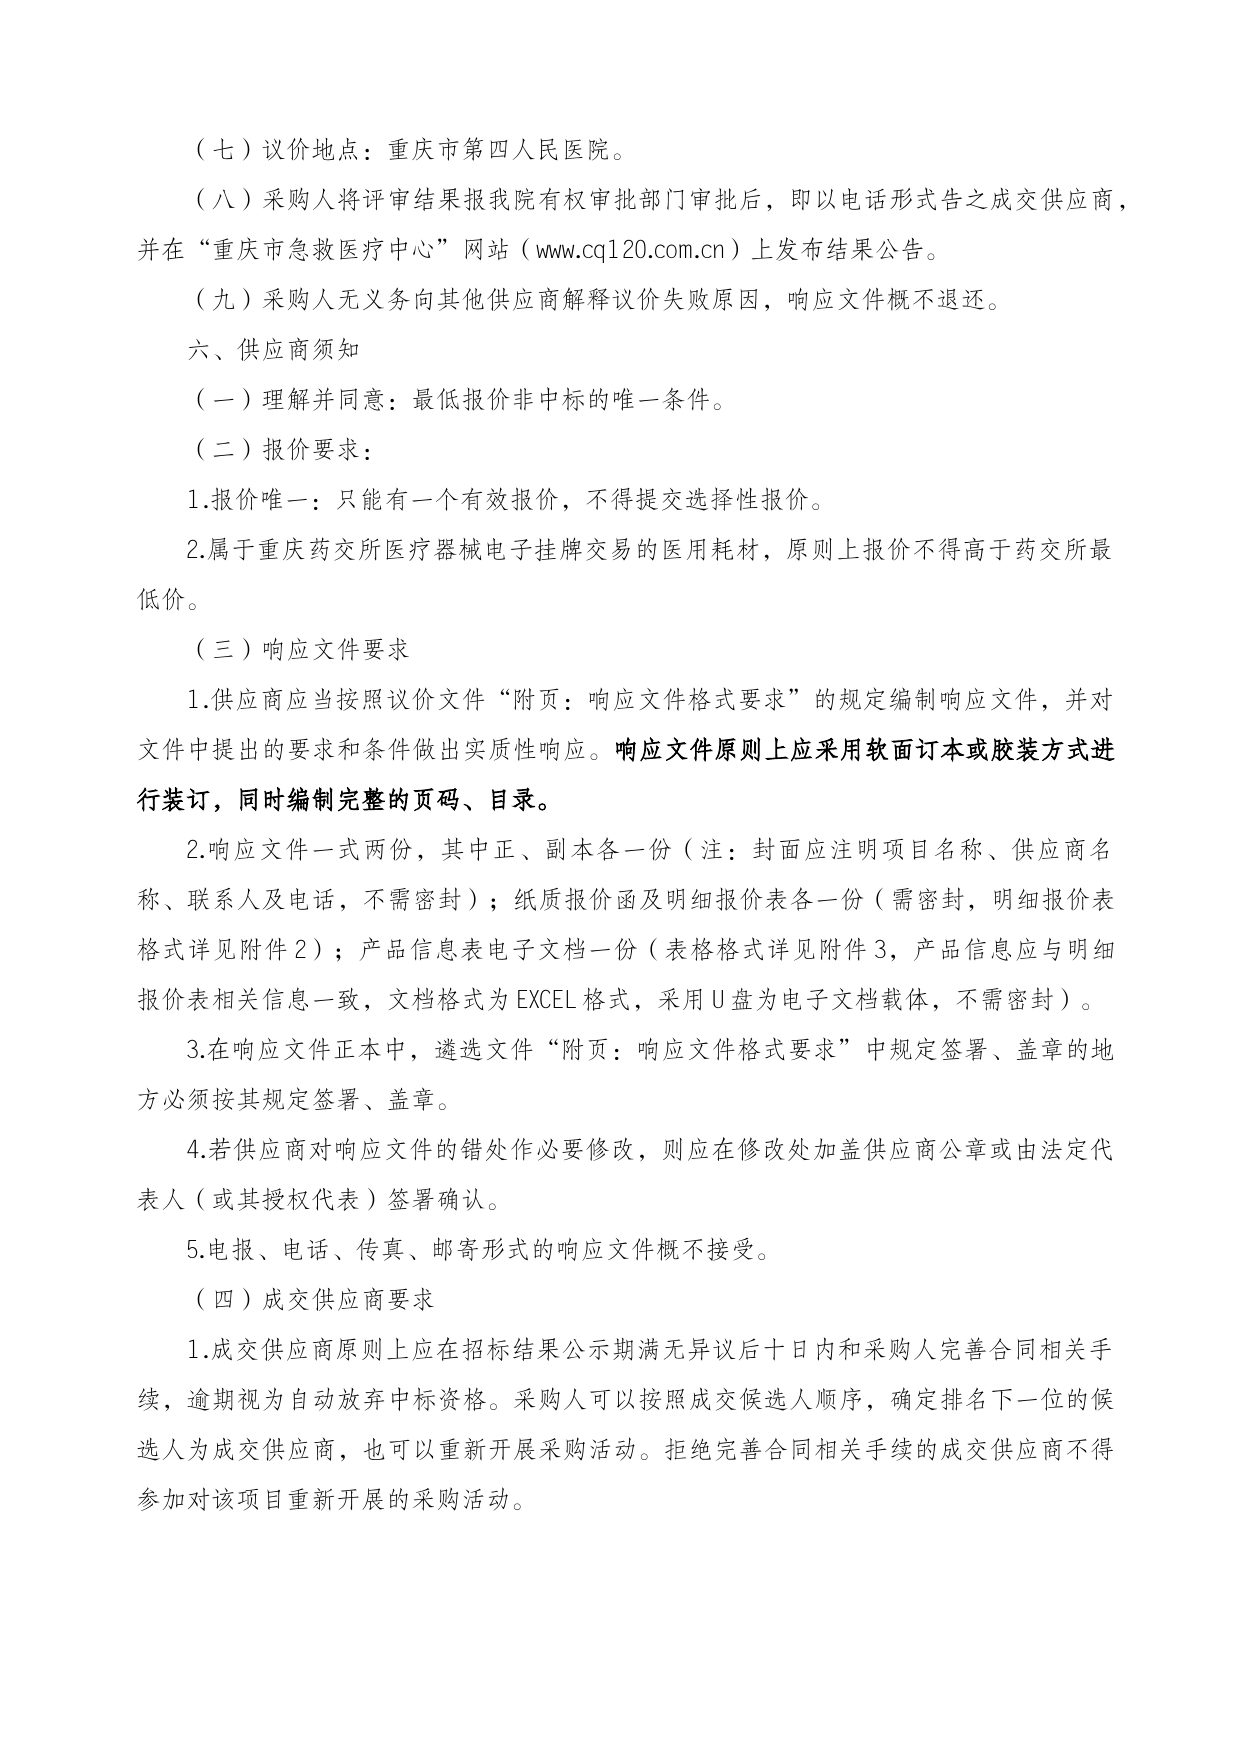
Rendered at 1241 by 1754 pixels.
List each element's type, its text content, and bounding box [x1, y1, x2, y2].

list 1.报价唯一：只能有一个有效报价，不得提交选择性报价。 [136, 468, 1116, 518]
text （四）成交供应商要求 [136, 1268, 1116, 1318]
text 5.电报、电话、传真、邮寄形式的响应文件概不接受。 [136, 1218, 1116, 1268]
text （八）采购人将评审结果报我院有权审批部门审批后，即以电话形式告之成交供应商，并在“重庆市急救医疗中心”网站（www.cq120.com.cn）上发布结果公告。 [136, 168, 1116, 268]
list 1.成交供应商原则上应在招标结果公示期满无异议后十日内和采购人完善合同相关手续，逾期视为自动放弃中标资格。采购人可以按照成交候选人顺序，确定排名下一位的候选人为成交供应商，也可以重新开展采购活动。拒绝完善合同相关手续的成交供应商不得参加对该项目重新开展的采购活动。 [136, 1318, 1116, 1518]
text 六、供应商须知 [136, 318, 1116, 368]
text （九）采购人无义务向其他供应商解释议价失败原因，响应文件概不退还。 [136, 268, 1116, 318]
list （三）响应文件要求 [136, 618, 1116, 668]
list 1.供应商应当按照议价文件“附页：响应文件格式要求”的规定编制响应文件，并对文件中提出的要求和条件做出实质性响应。响应文件原则上应采用软面订本或胶装方式进行装订，同时编制完整的页码、目录。 [136, 668, 1116, 818]
list （一）理解并同意：最低报价非中标的唯一条件。 [136, 368, 1116, 418]
list 2.属于重庆药交所医疗器械电子挂牌交易的医用耗材，原则上报价不得高于药交所最低价。 [136, 518, 1116, 618]
text 2.响应文件一式两份，其中正、副本各一份（注：封面应注明项目名称、供应商名称、联系人及电话，不需密封）；纸质报价函及明细报价表各一份（需密封，明细报价表格式详见附件2）；产品信息表电子文档一份（表格格式详见附件3，产品信息应与明细报价表相关信息一致，文档格式为EXCEL格式，采用U盘为电子文档载体，不需密封）。 [136, 818, 1116, 1018]
text （七）议价地点：重庆市第四人民医院。 [136, 118, 1116, 168]
list （二）报价要求： [136, 418, 1116, 468]
text 4.若供应商对响应文件的错处作必要修改，则应在修改处加盖供应商公章或由法定代表人（或其授权代表）签署确认。 [136, 1118, 1116, 1218]
text 3.在响应文件正本中，遴选文件“附页：响应文件格式要求”中规定签署、盖章的地方必须按其规定签署、盖章。 [136, 1018, 1116, 1118]
